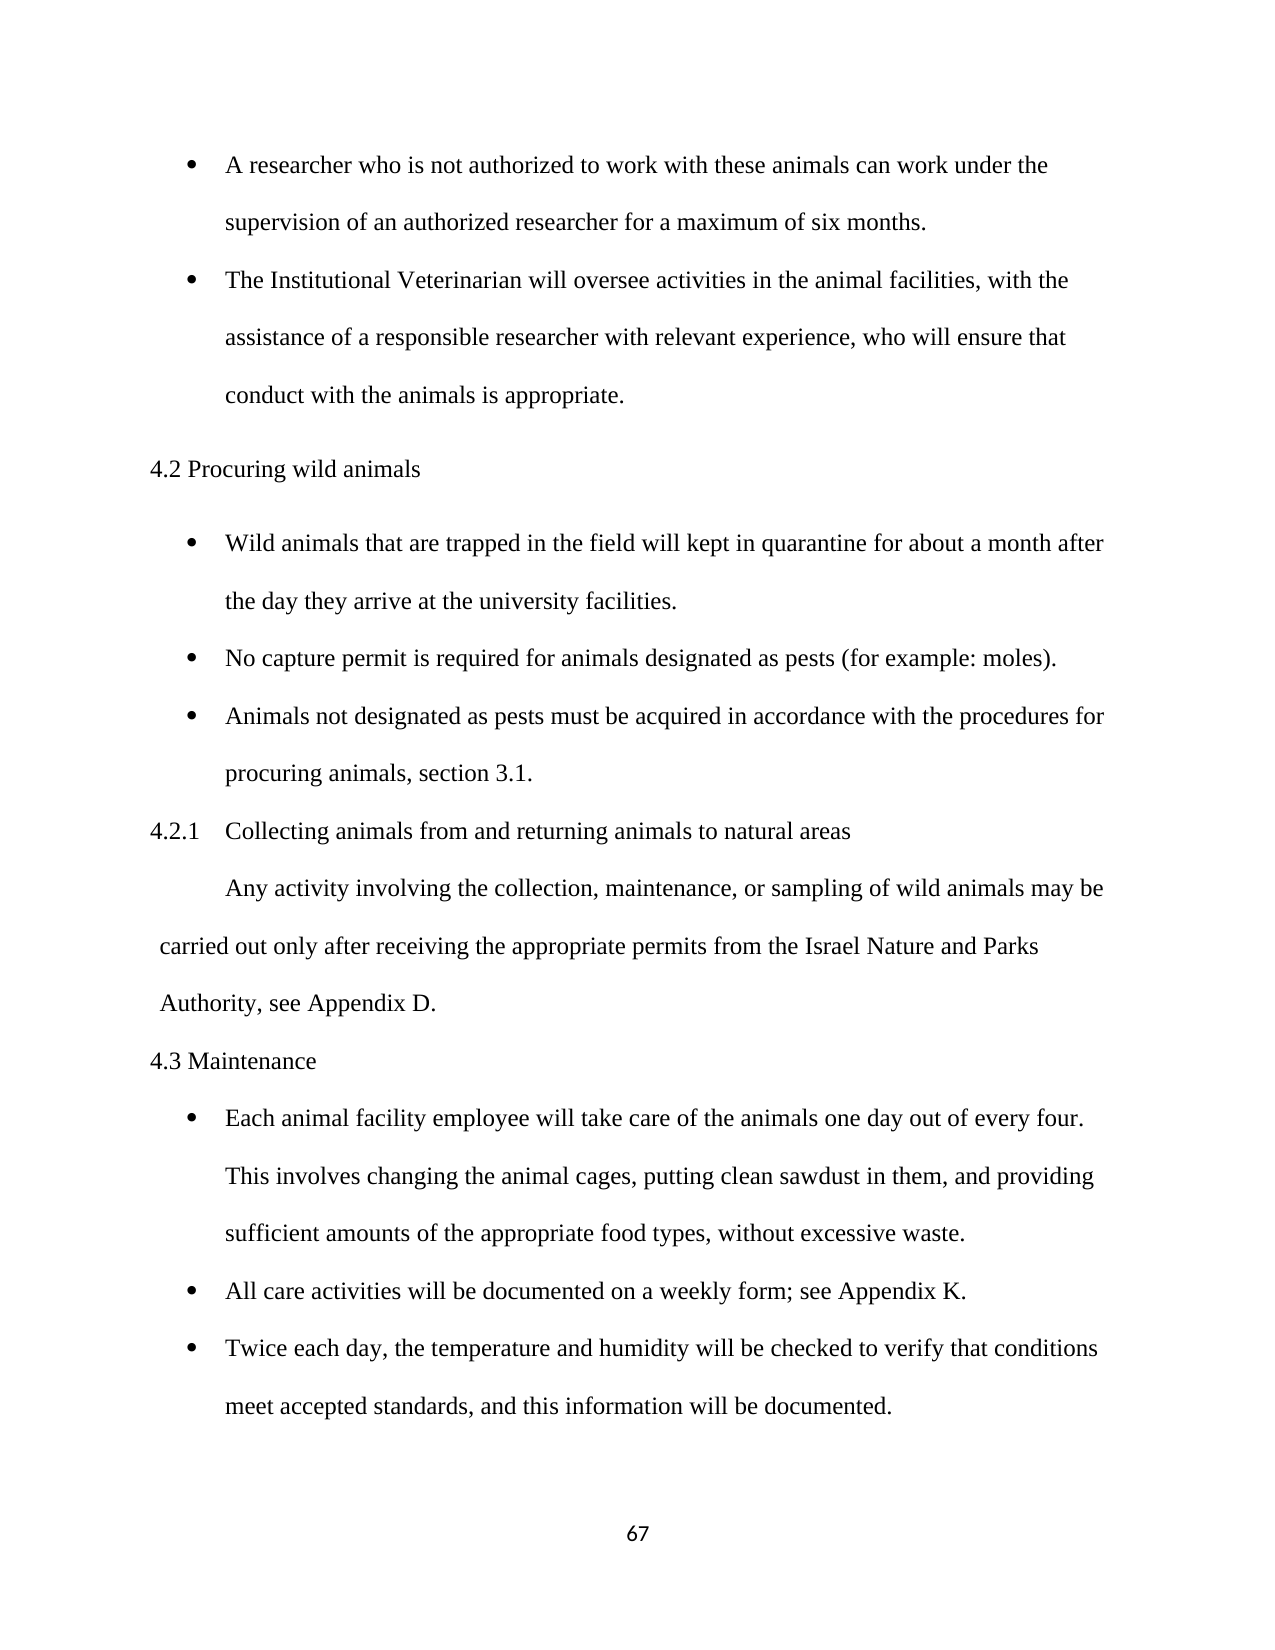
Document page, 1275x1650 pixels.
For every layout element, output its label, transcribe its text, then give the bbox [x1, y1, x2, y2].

list Any activity involving the collection, maintenance, or sampling of wild animals may be carried out only after receiving the appropriate permits from the Israel Nature and Parks Authority, see Appendix D. [159, 873, 1125, 1017]
list No capture permit is required for animals designated as pests (for example: moles). [187, 643, 1125, 672]
list A researcher who is not authorized to work with these animals can work under the supervision of an authorized researcher for a maximum of six months. [187, 150, 1125, 236]
list Twice each day, the temperature and humidity will be checked to verify that conditions meet accepted standards, and this information will be documented. [187, 1333, 1125, 1419]
list All care activities will be documented on a weekly form; see Appendix K. [187, 1276, 1125, 1304]
list Wild animals that are trapped in the field will kept in quarantine for about a month after the day they arrive at the university facilities. [187, 528, 1125, 614]
list The Institutional Veterinarian will oversee activities in the animal facilities, with the assistance of a responsible researcher with relevant experience, who will ensure that conduct with the animals is appropriate. [187, 265, 1125, 409]
list Each animal facility employee will take care of the animals one day out of every four. This involves changing the animal cages, putting clean sawdust in them, and providing sufficient amounts of the appropriate food types, without excessive waste. [187, 1103, 1125, 1247]
list 4.3 Maintenance [150, 1046, 1125, 1074]
list Animals not designated as pests must be acquired in accordance with the procedures for procuring animals, section 3.1. [187, 701, 1125, 787]
text 4.2 Procuring wild animals [150, 454, 1125, 483]
list 4.2.1 Collecting animals from and returning animals to natural areas [150, 816, 1125, 844]
